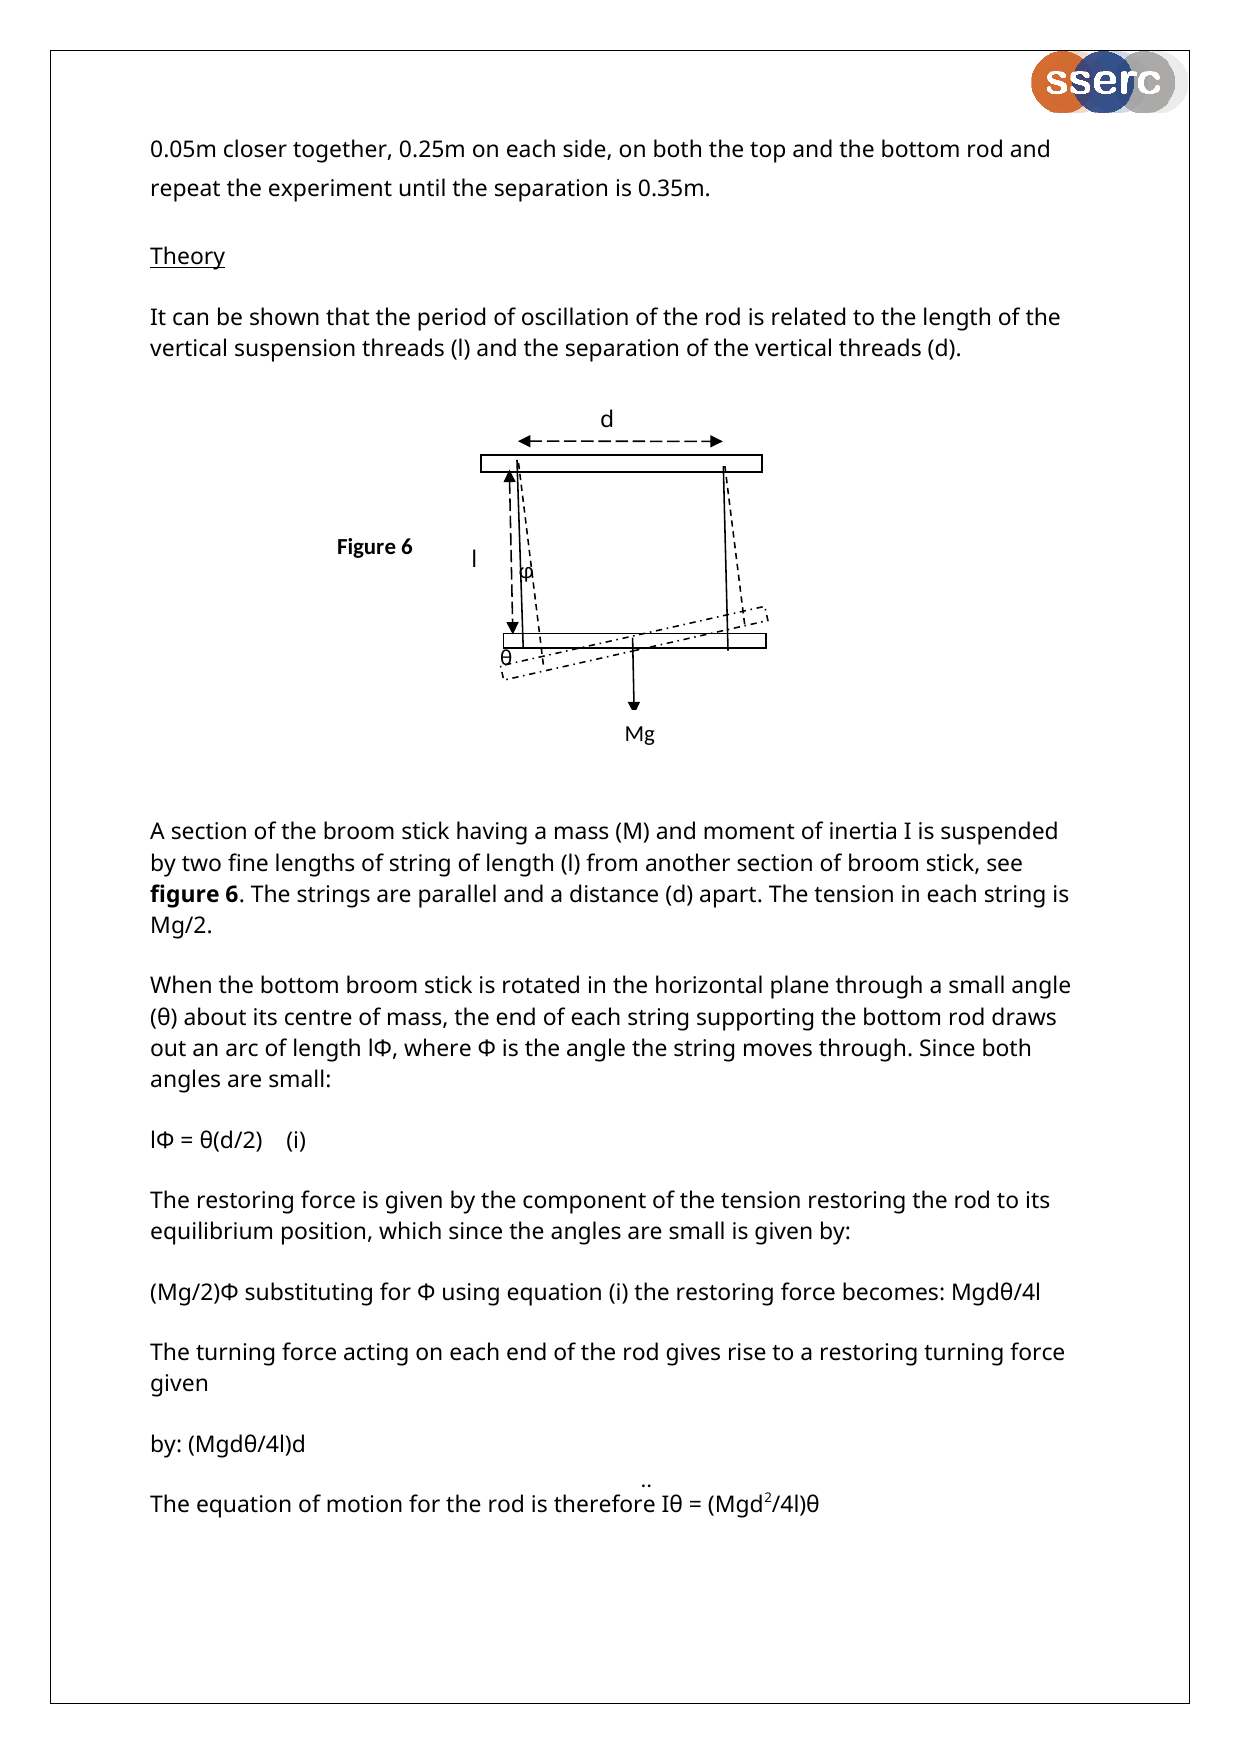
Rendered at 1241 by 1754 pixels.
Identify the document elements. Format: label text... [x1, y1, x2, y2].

text When the bottom broom stick is rotated in the horizontal plane through a small angle (θ) about its centre of mass, the end of each string supporting the bottom rod draws out an arc of length lΦ, where Φ is the angle the string moves through. Since both angles are small: [150, 969, 1090, 1094]
text A section of the broom stick having a mass (M) and moment of inertia I is suspended by two fine lengths of string of length (l) from another section of broom stick, see figure 6. The strings are parallel and a distance (d) apart. The tension in each string is Mg/2. [150, 815, 1090, 940]
text lΦ = θ(d/2) (i) [150, 1123, 1090, 1155]
text The equation of motion for the rod is therefore Iθ = (Mgd2/4l)θ [150, 1488, 1090, 1519]
text Theory [150, 240, 1090, 271]
text The restoring force is given by the component of the tension restoring the rod to its equilibrium position, which since the angles are small is given by: [150, 1184, 1090, 1246]
text It can be shown that the period of oscillation of the rod is related to the length of the vertical suspension threads (l) and the separation of the vertical threads (d). [150, 301, 1090, 363]
picture [1031, 51, 1188, 113]
text by: (Mgdθ/4l)d [150, 1428, 1090, 1459]
text The turning force acting on each end of the rod gives rise to a restoring turning force given [150, 1336, 1090, 1398]
text (Mg/2)Φ substituting for Φ using equation (i) the restoring force becomes: Mgdθ/4l [150, 1276, 1090, 1307]
